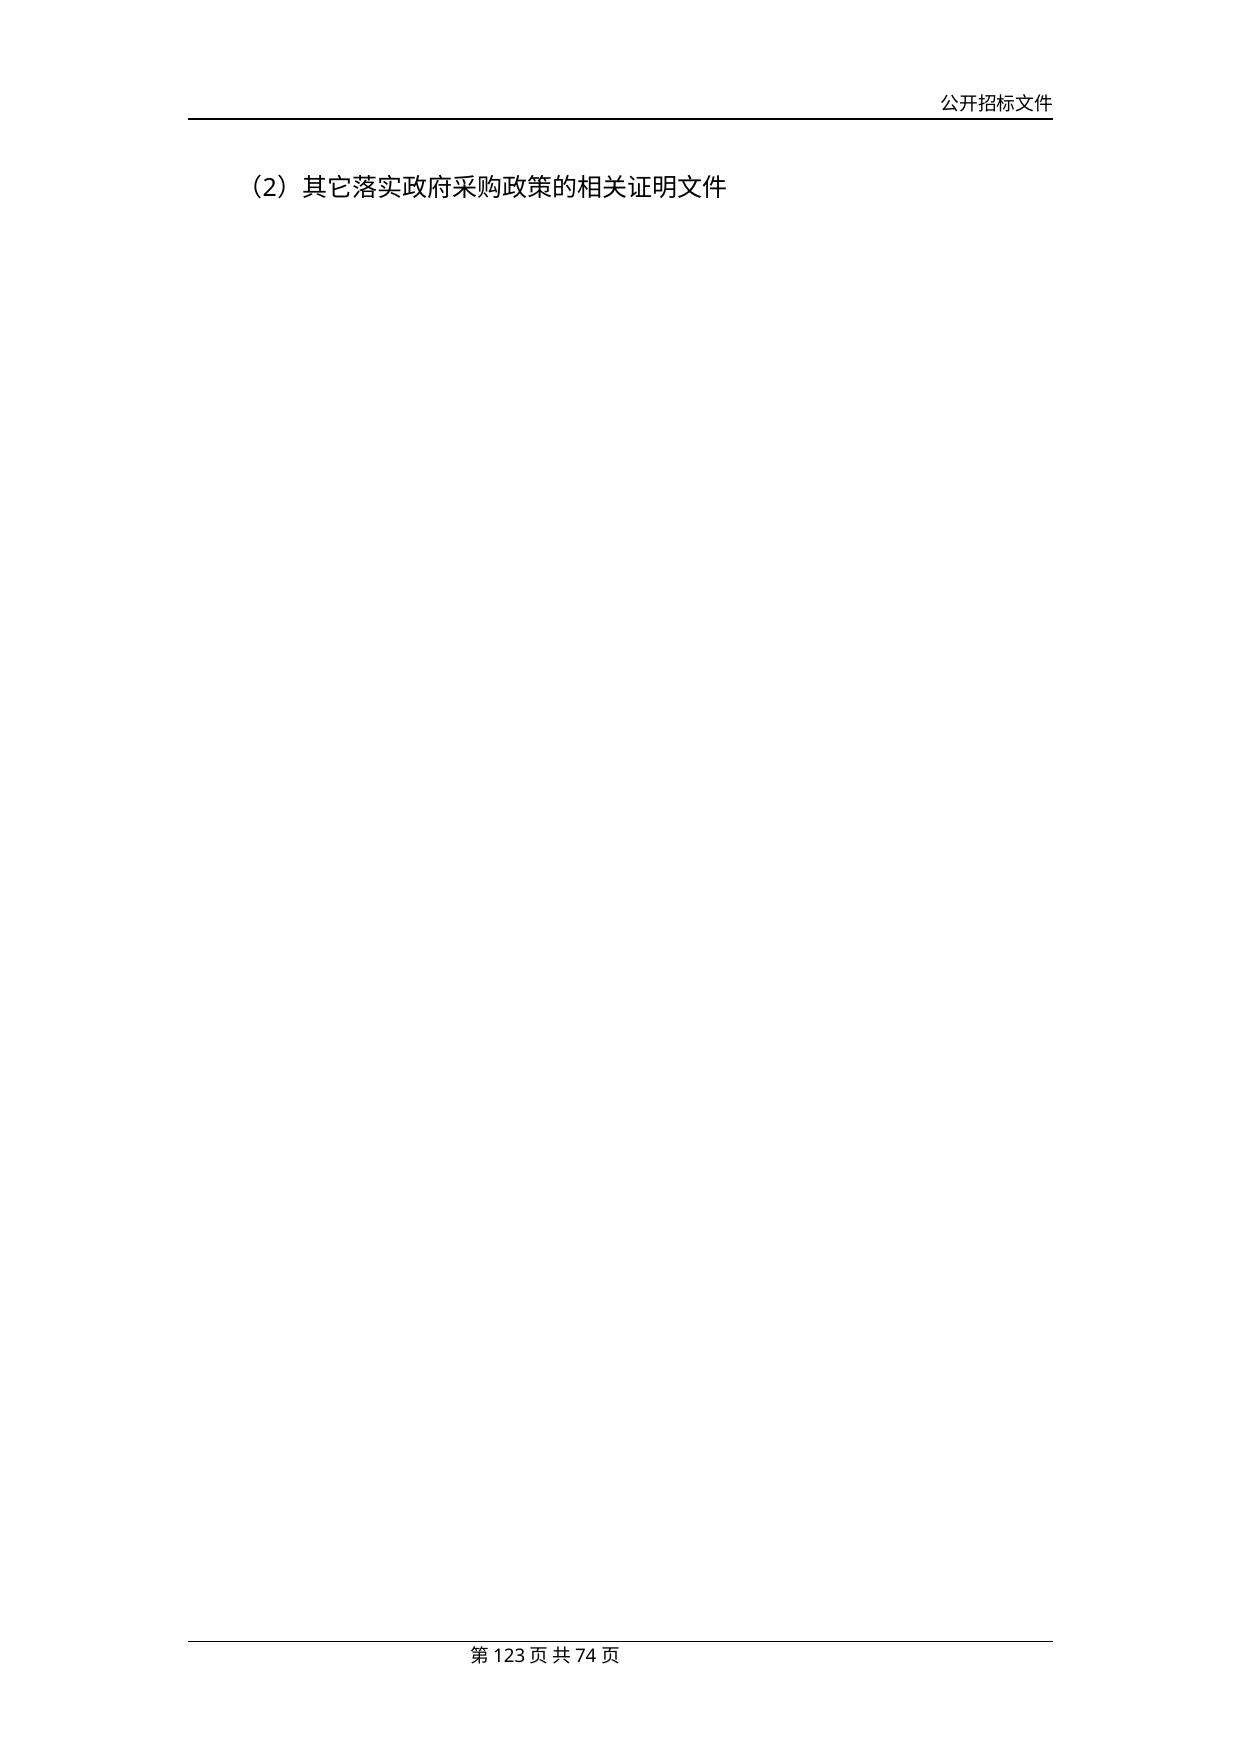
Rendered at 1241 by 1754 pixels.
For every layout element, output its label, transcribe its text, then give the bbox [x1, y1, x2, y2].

text （2）其它落实政府采购政策的相关证明文件 [187, 153, 1053, 219]
